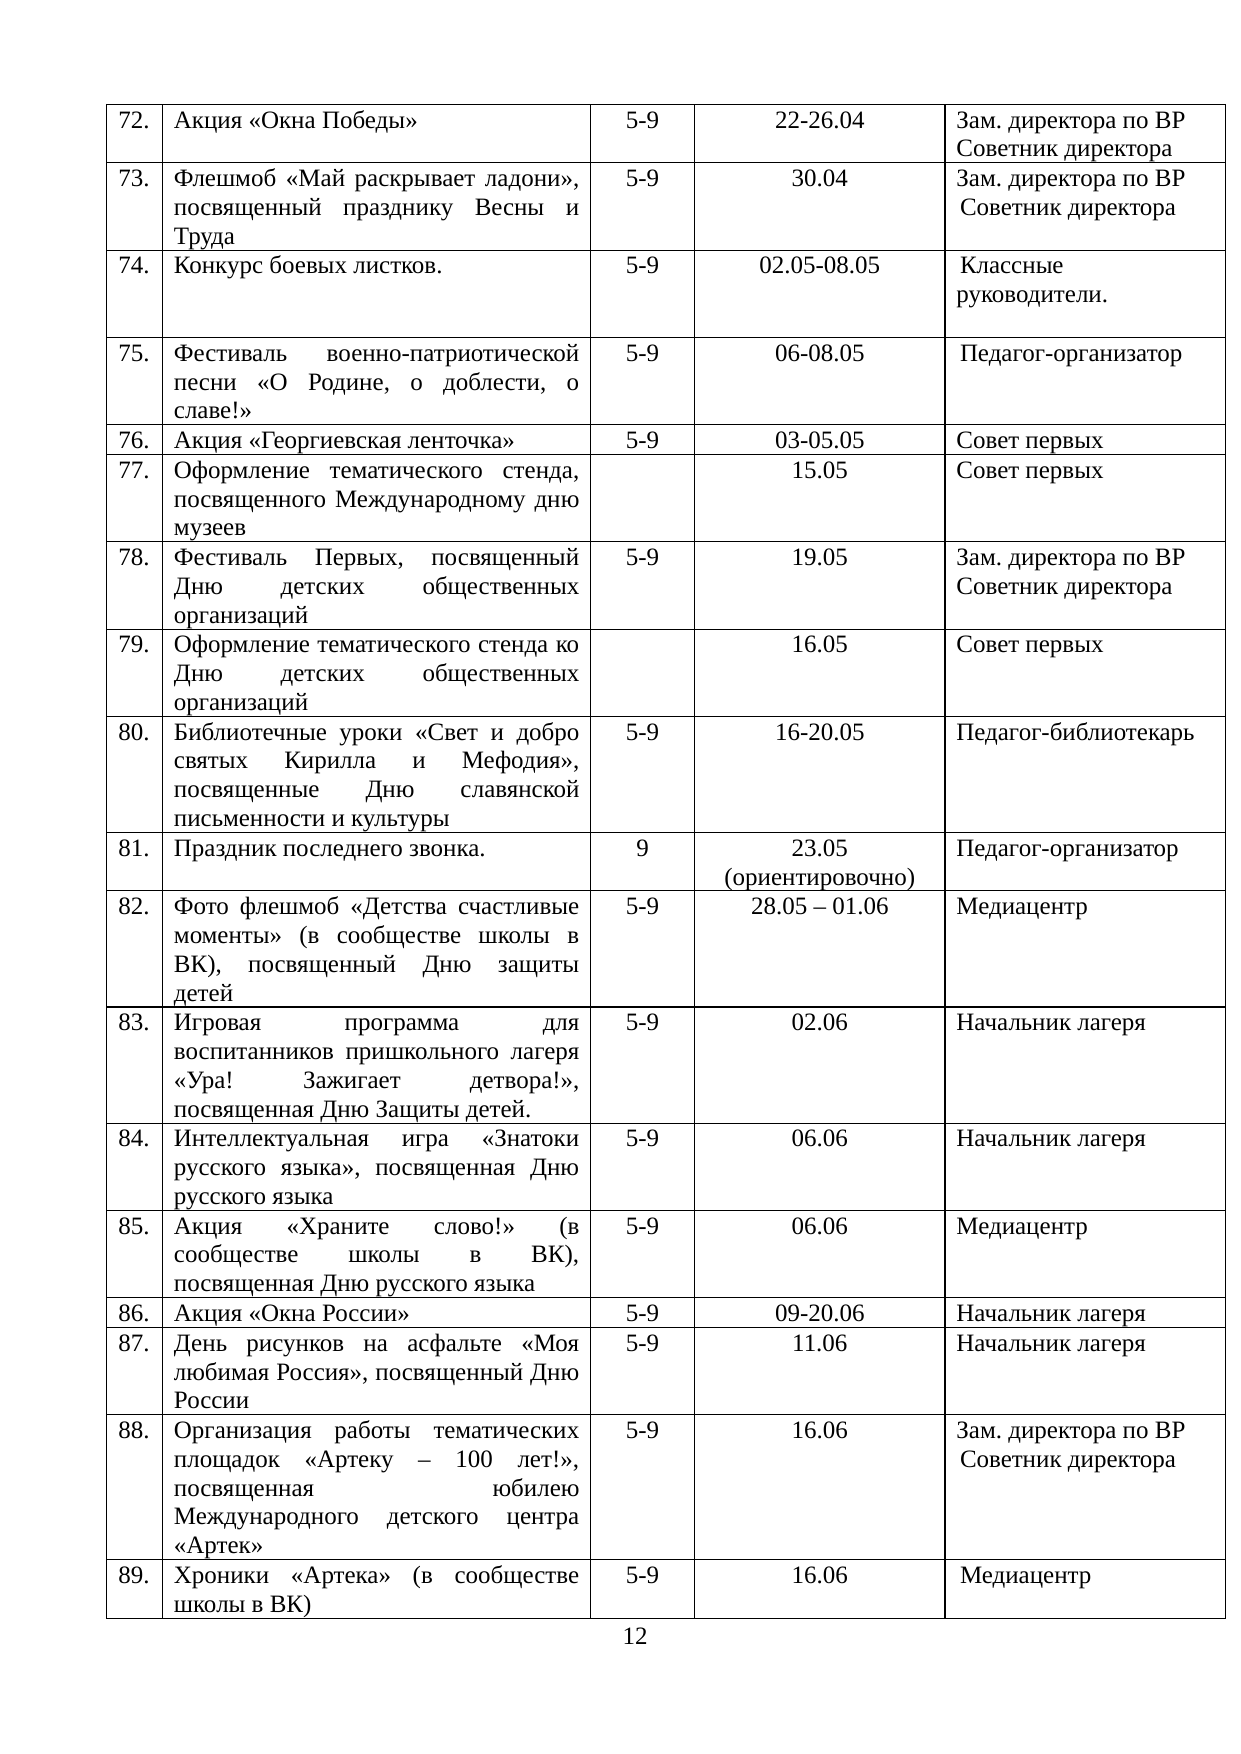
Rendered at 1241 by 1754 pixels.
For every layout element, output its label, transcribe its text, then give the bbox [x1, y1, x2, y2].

table_cell Совет первых [946, 455, 1225, 541]
table_cell 5-9 [591, 105, 694, 162]
table_cell 06.06 [695, 1211, 944, 1297]
table_cell 30.04 [695, 163, 944, 249]
table_cell 5-9 [591, 338, 694, 424]
table_cell Фестиваль военно-патриотической песни «О Родине, о доблести, о славе!» [163, 338, 590, 424]
table_cell 02.06 [695, 1008, 944, 1122]
table_cell Классные руководители. [946, 251, 1225, 337]
table_cell 23.05 (ориентировочно) [695, 833, 944, 890]
table_cell 5-9 [591, 1415, 694, 1559]
table_cell Совет первых [946, 630, 1225, 716]
table_cell [107, 105, 162, 162]
table_cell 5-9 [591, 1328, 694, 1414]
table_cell 11.06 [695, 1328, 944, 1414]
table_cell Праздник последнего звонка. [163, 833, 590, 890]
table_cell [107, 1211, 162, 1297]
table_cell [107, 1008, 162, 1122]
table_cell Акция «Храните слово!» (в сообществе школы в ВК), посвященная Дню русского языка [163, 1211, 590, 1297]
table_cell 06.06 [695, 1124, 944, 1210]
table_cell [591, 455, 694, 541]
table_cell Фестиваль Первых, посвященный Дню детских общественных организаций [163, 542, 590, 628]
table_cell [591, 630, 694, 716]
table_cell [946, 105, 1225, 162]
table_cell 16.06 [695, 1560, 944, 1617]
table_cell Организация работы тематических площадок «Артеку – 100 лет!», посвященная юбилею Международного детского центра «Артек» [163, 1415, 590, 1559]
table_cell 5-9 [591, 1211, 694, 1297]
table_cell 5-9 [591, 542, 694, 628]
table_cell 5-9 [591, 1298, 694, 1327]
table_cell 5-9 [591, 1124, 694, 1210]
table_cell Начальник лагеря [946, 1328, 1225, 1414]
table_cell Конкурс боевых листков. [163, 251, 590, 337]
table_cell Зам. директора по ВР Советник директора [946, 542, 1225, 628]
table_cell 16.05 [695, 630, 944, 716]
table_cell Педагог-организатор [946, 338, 1225, 424]
table_cell Хроники «Артека» (в сообществе школы в ВК) [163, 1560, 590, 1617]
table_cell [107, 1124, 162, 1210]
table_cell 06-08.05 [695, 338, 944, 424]
table_cell 5-9 [591, 1008, 694, 1122]
table_cell Совет первых [946, 425, 1225, 454]
table_cell Начальник лагеря [946, 1008, 1225, 1122]
table_cell Зам. директора по ВР Советник директора [946, 163, 1225, 249]
table_cell Медиацентр [946, 1211, 1225, 1297]
table_cell 16.06 [695, 1415, 944, 1559]
table_cell День рисунков на асфальте «Моя любимая Россия», посвященный Дню России [163, 1328, 590, 1414]
table_cell Медиацентр [946, 1560, 1225, 1617]
table_cell 15.05 [695, 455, 944, 541]
table_cell 03-05.05 [695, 425, 944, 454]
table_cell 09-20.06 [695, 1298, 944, 1327]
table_cell [107, 338, 162, 424]
table_cell Библиотечные уроки «Свет и добро святых Кирилла и Мефодия», посвященные Дню славянской письменности и культуры [163, 717, 590, 832]
table_cell [107, 630, 162, 716]
table_cell 02.05-08.05 [695, 251, 944, 337]
table_cell Акция «Окна Победы» [163, 105, 590, 162]
table_cell 5-9 [591, 891, 694, 1006]
table_cell 5-9 [591, 251, 694, 337]
table_cell [107, 1298, 162, 1327]
table_cell 9 [591, 833, 694, 890]
table_cell [107, 251, 162, 337]
table_cell Игровая программа для воспитанников пришкольного лагеря «Ура! Зажигает детвора!», посвященная Дню Защиты детей. [163, 1008, 590, 1122]
table_cell [107, 891, 162, 1006]
table_cell [107, 163, 162, 249]
table_cell Педагог-организатор [946, 833, 1225, 890]
table_cell [107, 1328, 162, 1414]
table_cell Флешмоб «Май раскрывает ладони», посвященный празднику Весны и Труда [163, 163, 590, 249]
table_cell [107, 455, 162, 541]
table_cell Начальник лагеря [946, 1298, 1225, 1327]
table_cell [107, 542, 162, 628]
table_cell Зам. директора по ВР Советник директора [946, 1415, 1225, 1559]
table_cell [107, 1560, 162, 1617]
table_cell 22-26.04 [695, 105, 944, 162]
table_cell [107, 833, 162, 890]
table_cell Начальник лагеря [946, 1124, 1225, 1210]
table_cell 5-9 [591, 425, 694, 454]
table_cell Педагог-библиотекарь [946, 717, 1225, 832]
table_cell Медиацентр [946, 891, 1225, 1006]
table_cell Фото флешмоб «Детства счастливые моменты» (в сообществе школы в ВК), посвященный Дню защиты детей [163, 891, 590, 1006]
table_cell [107, 717, 162, 832]
table_cell 5-9 [591, 163, 694, 249]
table_cell Оформление тематического стенда, посвященного Международному дню музеев [163, 455, 590, 541]
table_cell [107, 1415, 162, 1559]
table_cell 5-9 [591, 717, 694, 832]
table_cell 16-20.05 [695, 717, 944, 832]
table_cell Акция «Георгиевская ленточка» [163, 425, 590, 454]
table_cell 5-9 [591, 1560, 694, 1617]
table_cell Интеллектуальная игра «Знатоки русского языка», посвященная Дню русского языка [163, 1124, 590, 1210]
table_cell Акция «Окна России» [163, 1298, 590, 1327]
table_cell 28.05 – 01.06 [695, 891, 944, 1006]
table_cell [107, 425, 162, 454]
table_cell Оформление тематического стенда ко Дню детских общественных организаций [163, 630, 590, 716]
table_cell 19.05 [695, 542, 944, 628]
